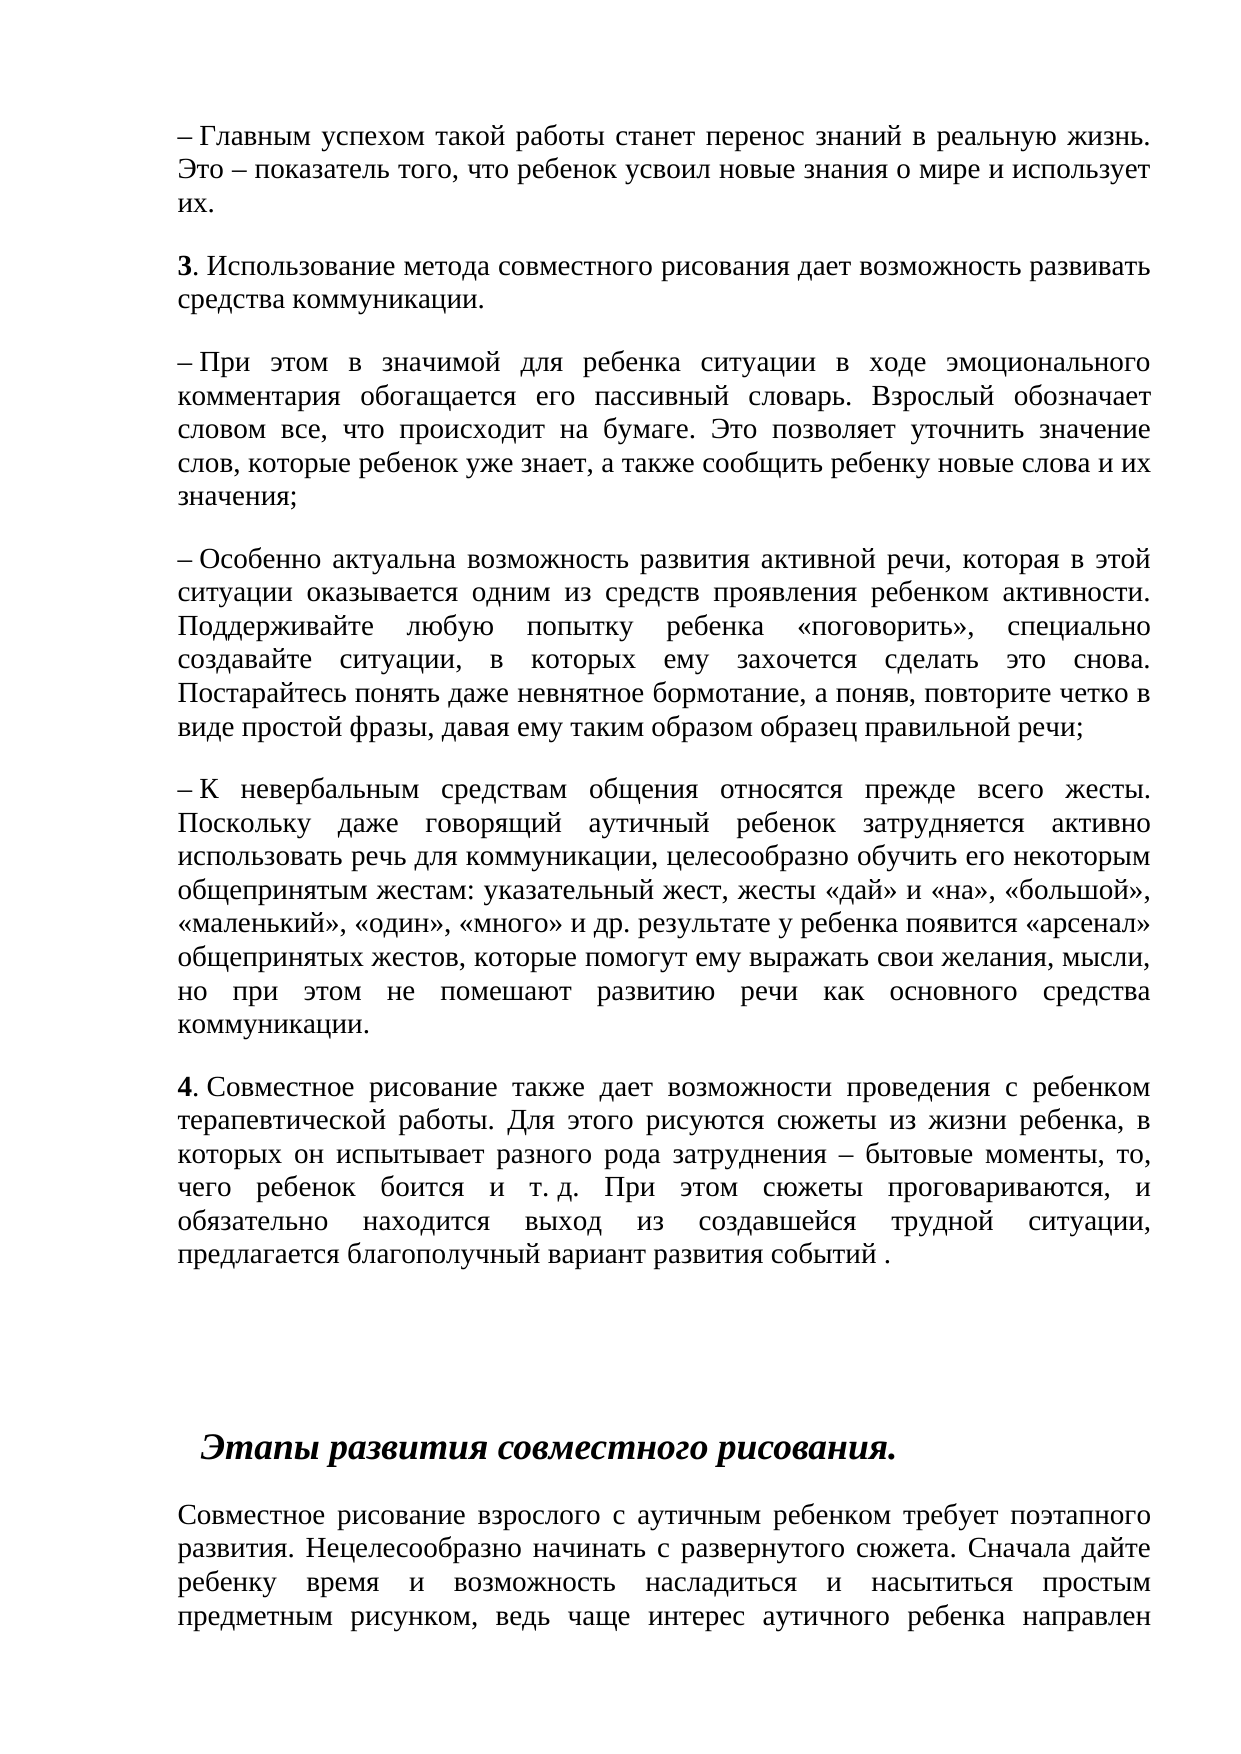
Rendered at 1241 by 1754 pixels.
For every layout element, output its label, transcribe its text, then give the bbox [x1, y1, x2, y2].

text – Особенно актуальна возможность развития активной речи, которая в этой ситуации оказывается одним из средств проявления ребенком активности. Поддерживайте любую попытку ребенка «поговорить», специально создавайте ситуации, в которых ему захочется сделать это снова. Постарайтесь понять даже невнятное бормотание, а поняв, повторите четко в виде простой фразы, давая ему таким образом образец правильной речи; [177, 541, 1152, 742]
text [177, 1497, 1152, 1631]
text 4. Совместное рисование также дает возможности проведения с ребенком терапевтической работы. Для этого рисуются сюжеты из жизни ребенка, в которых он испытывает разного рода затруднения – бытовые моменты, то, чего ребенок боится и т. д. При этом сюжеты проговариваются, и обязательно находится выход из создавшейся трудной ситуации, предлагается благополучный вариант развития событий . [177, 1069, 1152, 1270]
text – К невербальным средствам общения относятся прежде всего жесты. Поскольку даже говорящий аутичный ребенок затрудняется активно использовать речь для коммуникации, целесообразно обучить его некоторым общепринятым жестам: указательный жест, жесты «дай» и «на», «большой», «маленький», «один», «много» и др. результате у ребенка появится «арсенал» общепринятых жестов, которые помогут ему выражать свои желания, мысли, но при этом не помешают развитию речи как основного средства коммуникации. [177, 771, 1152, 1040]
text – Главным успехом такой работы станет перенос знаний в реальную жизнь. Это – показатель того, что ребенок усвоил новые знания о мире и использует их. [177, 118, 1152, 219]
text 3. Использование метода совместного рисования дает возможность развивать средства коммуникации. [177, 248, 1152, 315]
text Этапы развития совместного рисования. [201, 1425, 1128, 1468]
text – При этом в значимой для ребенка ситуации в ходе эмоционального комментария обогащается его пассивный словарь. Взрослый обозначает словом все, что происходит на бумаге. Это позволяет уточнить значение слов, которые ребенок уже знает, а также сообщить ребенку новые слова и их значения; [177, 344, 1152, 512]
